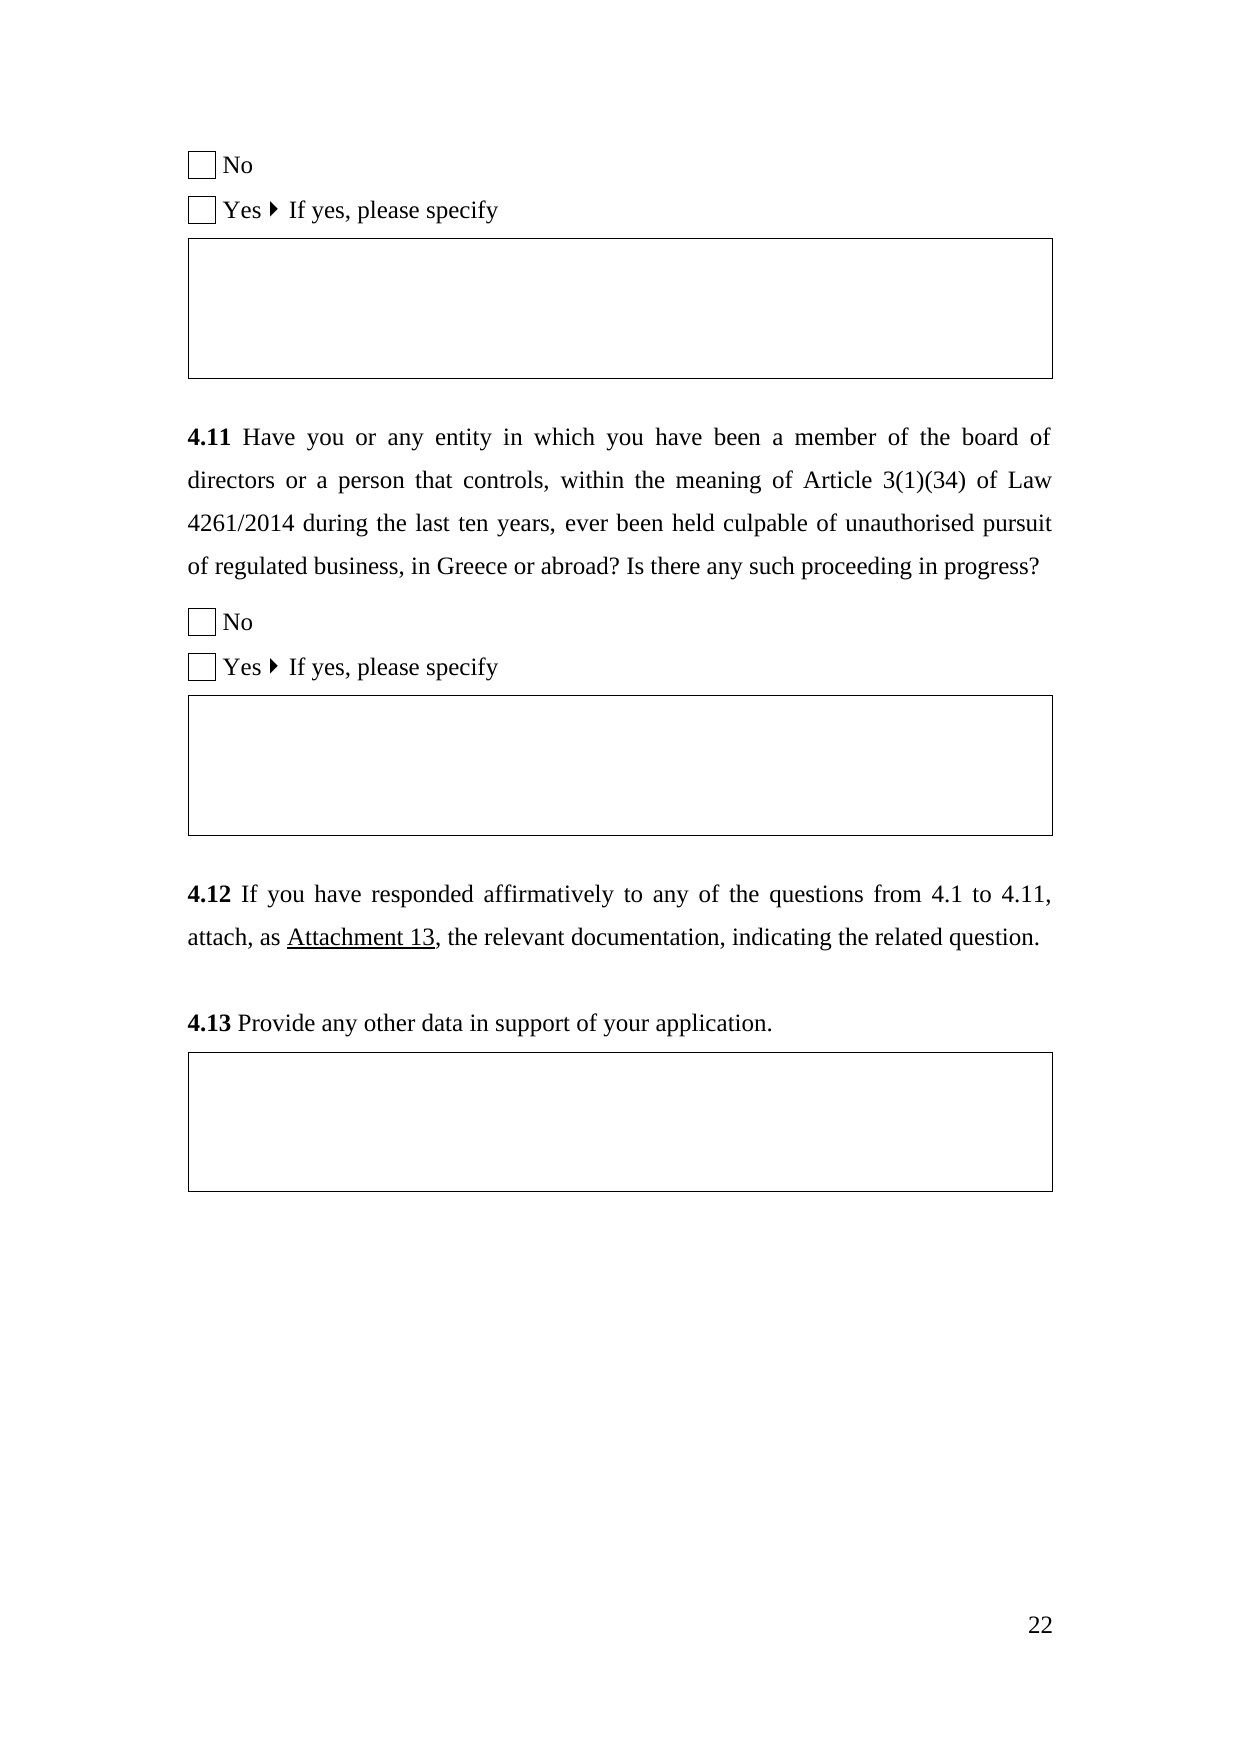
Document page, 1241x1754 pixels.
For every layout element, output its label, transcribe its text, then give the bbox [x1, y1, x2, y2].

text No [187, 607, 1053, 636]
text 4.13 Provide any other data in support of your application. [187, 1008, 1053, 1037]
table_header [189, 1053, 1052, 1191]
text 4.12 If you have responded affirmatively to any of the questions from 4.1 to 4.11, attach, as Attachment 13, the relevant documentation, indicating the related question. [187, 879, 1053, 951]
text 4.11 Have you or any entity in which you have been a member of the board of directors or a person that controls, within the meaning of Article 3(1)(34) of Law 4261/2014 during the last ten years, ever been held culpable of unauthorised pursuit of regulated business, in Greece or abroad? Is there any such proceeding in progress? [187, 422, 1053, 580]
table_header [189, 696, 1052, 835]
text No [187, 150, 1053, 179]
table_header [189, 239, 1052, 378]
text Yes If yes, please specify [187, 195, 1053, 224]
text Yes If yes, please specify [187, 652, 1053, 681]
